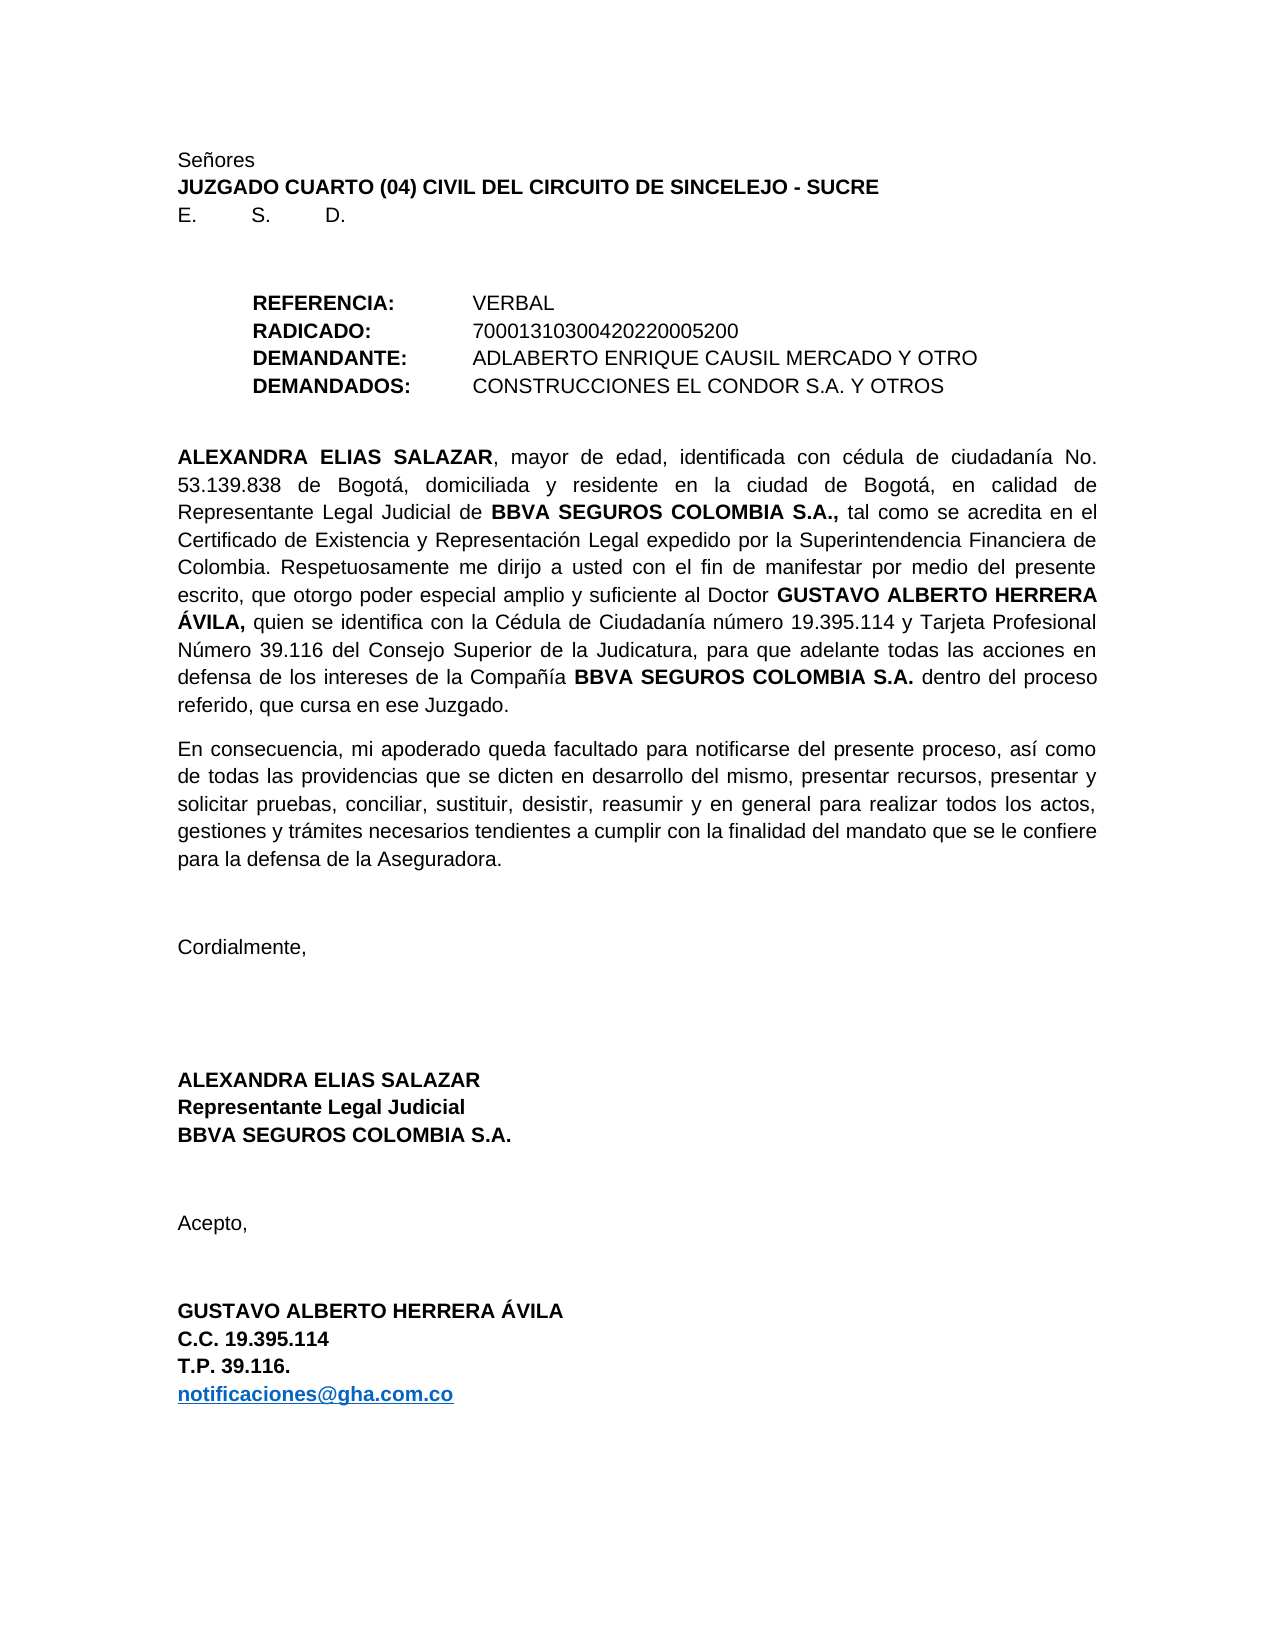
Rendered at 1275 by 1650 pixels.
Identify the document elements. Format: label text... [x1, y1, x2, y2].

text ALEXANDRA ELIAS SALAZAR, mayor de edad, identificada con cédula de ciudadanía No. 53.139.838 de Bogotá, domiciliada y residente en la ciudad de Bogotá, en calidad de Representante Legal Judicial de BBVA SEGUROS COLOMBIA S.A., tal como se acredita en el Certificado de Existencia y Representación Legal expedido por la Superintendencia Financiera de Colombia. Respetuosamente me dirijo a usted con el fin de manifestar por medio del presente escrito, que otorgo poder especial amplio y suficiente al Doctor GUSTAVO ALBERTO HERRERA ÁVILA, quien se identifica con la Cédula de Ciudadanía número 19.395.114 y Tarjeta Profesional Número 39.116 del Consejo Superior de la Judicatura, para que adelante todas las acciones en defensa de los intereses de la Compañía BBVA SEGUROS COLOMBIA S.A. dentro del proceso referido, que cursa en ese Juzgado. [177, 445, 1098, 717]
list REFERENCIA: VERBAL RADICADO: 70001310300420220005200 DEMANDANTE: ADLABERTO ENRIQUE CAUSIL MERCADO Y OTRO [252, 291, 1098, 370]
list DEMANDADOS: CONSTRUCCIONES EL CONDOR S.A. Y OTROS [252, 373, 1098, 397]
text Cordialmente, [177, 935, 1098, 959]
text GUSTAVO ALBERTO HERRERA ÁVILA C.C. 19.395.114 T.P. 39.116. notificaciones@gha.com.co [177, 1299, 1098, 1406]
text Acepto, [177, 1211, 1098, 1235]
text ALEXANDRA ELIAS SALAZAR Representante Legal Judicial BBVA SEGUROS COLOMBIA S.A. [177, 1068, 1098, 1147]
text Señores JUZGADO CUARTO (04) CIVIL DEL CIRCUITO DE SINCELEJO - SUCRE E. S. D. [177, 148, 1098, 227]
text En consecuencia, mi apoderado queda facultado para notificarse del presente proceso, así como de todas las providencias que se dicten en desarrollo del mismo, presentar recursos, presentar y solicitar pruebas, conciliar, sustituir, desistir, reasumir y en general para realizar todos los actos, gestiones y trámites necesarios tendientes a cumplir con la finalidad del mandato que se le confiere para la defensa de la Aseguradora. [177, 737, 1098, 871]
